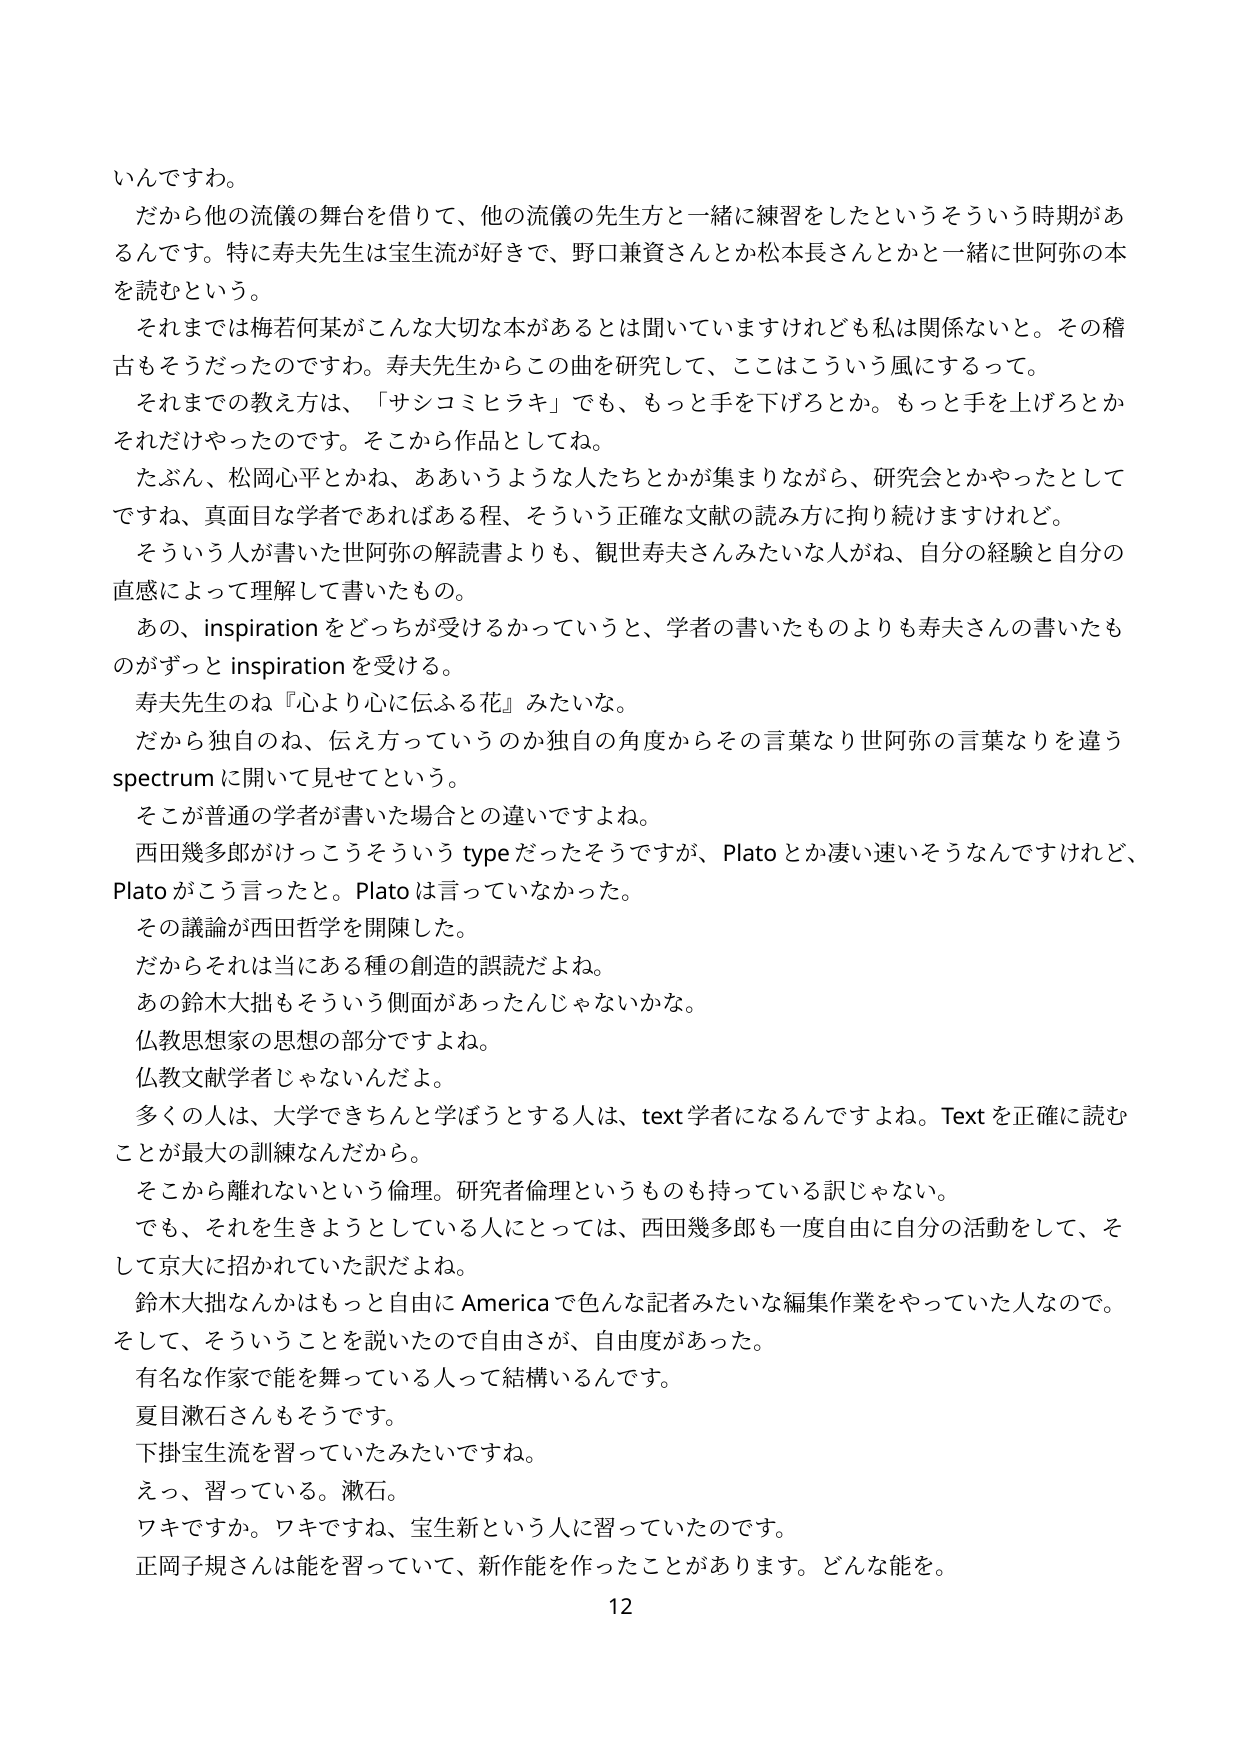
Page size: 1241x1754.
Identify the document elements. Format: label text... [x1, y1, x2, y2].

text あの鈴木大拙もそういう側面があったんじゃないかな。 [112, 983, 1128, 1021]
text それまでは梅若何某がこんな大切な本があるとは聞いていますけれども私は関係ないと。その稽古もそうだったのですわ。寿夫先生からこの曲を研究して、ここはこういう風にするって。 [112, 308, 1128, 383]
text だから他の流儀の舞台を借りて、他の流儀の先生方と一緒に練習をしたというそういう時期があるんです。特に寿夫先生は宝生流が好きで、野口兼資さんとか松本長さんとかと一緒に世阿弥の本を読むという。 [112, 196, 1128, 308]
text でも、それを生きようとしている人にとっては、西田幾多郎も一度自由に自分の活動をして、そして京大に招かれていた訳だよね。 [112, 1208, 1128, 1283]
text だからそれは当にある種の創造的誤読だよね。 [112, 946, 1128, 983]
text そういう人が書いた世阿弥の解読書よりも、観世寿夫さんみたいな人がね、自分の経験と自分の直感によって理解して書いたもの。 [112, 533, 1128, 608]
text えっ、習っている。漱石。 [112, 1471, 1128, 1508]
text 多くの人は、大学できちんと学ぼうとする人は、text学者になるんですよね。Textを正確に読むことが最大の訓練なんだから。 [112, 1096, 1128, 1171]
text ワキですか。ワキですね、宝生新という人に習っていたのです。 [112, 1508, 1128, 1546]
text 仏教思想家の思想の部分ですよね。 [112, 1021, 1128, 1058]
text そこから離れないという倫理。研究者倫理というものも持っている訳じゃない。 [112, 1171, 1128, 1208]
text 西田幾多郎がけっこうそういうtypeだったそうですが、Platoとか凄い速いそうなんですけれど、Platoがこう言ったと。Platoは言っていなかった。 [112, 833, 1128, 908]
text そこが普通の学者が書いた場合との違いですよね。 [112, 796, 1128, 833]
text 正岡子規さんは能を習っていて、新作能を作ったことがあります。どんな能を。 [112, 1546, 1128, 1583]
text それまでの教え方は、「サシコミヒラキ」でも、もっと手を下げろとか。もっと手を上げろとかそれだけやったのです。そこから作品としてね。 [112, 383, 1128, 458]
text 鈴木大拙なんかはもっと自由にAmericaで色んな記者みたいな編集作業をやっていた人なので。そして、そういうことを説いたので自由さが、自由度があった。 [112, 1283, 1128, 1358]
text 夏目漱石さんもそうです。 [112, 1396, 1128, 1433]
text その議論が西田哲学を開陳した。 [112, 908, 1128, 946]
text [112, 158, 1128, 196]
text 寿夫先生のね『心より心に伝ふる花』みたいな。 [112, 683, 1128, 721]
text 有名な作家で能を舞っている人って結構いるんです。 [112, 1358, 1128, 1396]
text あの、inspirationをどっちが受けるかっていうと、学者の書いたものよりも寿夫さんの書いたものがずっとinspirationを受ける。 [112, 608, 1128, 683]
text だから独自のね、伝え方っていうのか独自の角度からその言葉なり世阿弥の言葉なりを違うspectrumに開いて見せてという。 [112, 721, 1128, 796]
text 仏教文献学者じゃないんだよ。 [112, 1058, 1128, 1096]
text たぶん、松岡心平とかね、ああいうような人たちとかが集まりながら、研究会とかやったとしてですね、真面目な学者であればある程、そういう正確な文献の読み方に拘り続けますけれど。 [112, 458, 1128, 533]
text 下掛宝生流を習っていたみたいですね。 [112, 1433, 1128, 1471]
